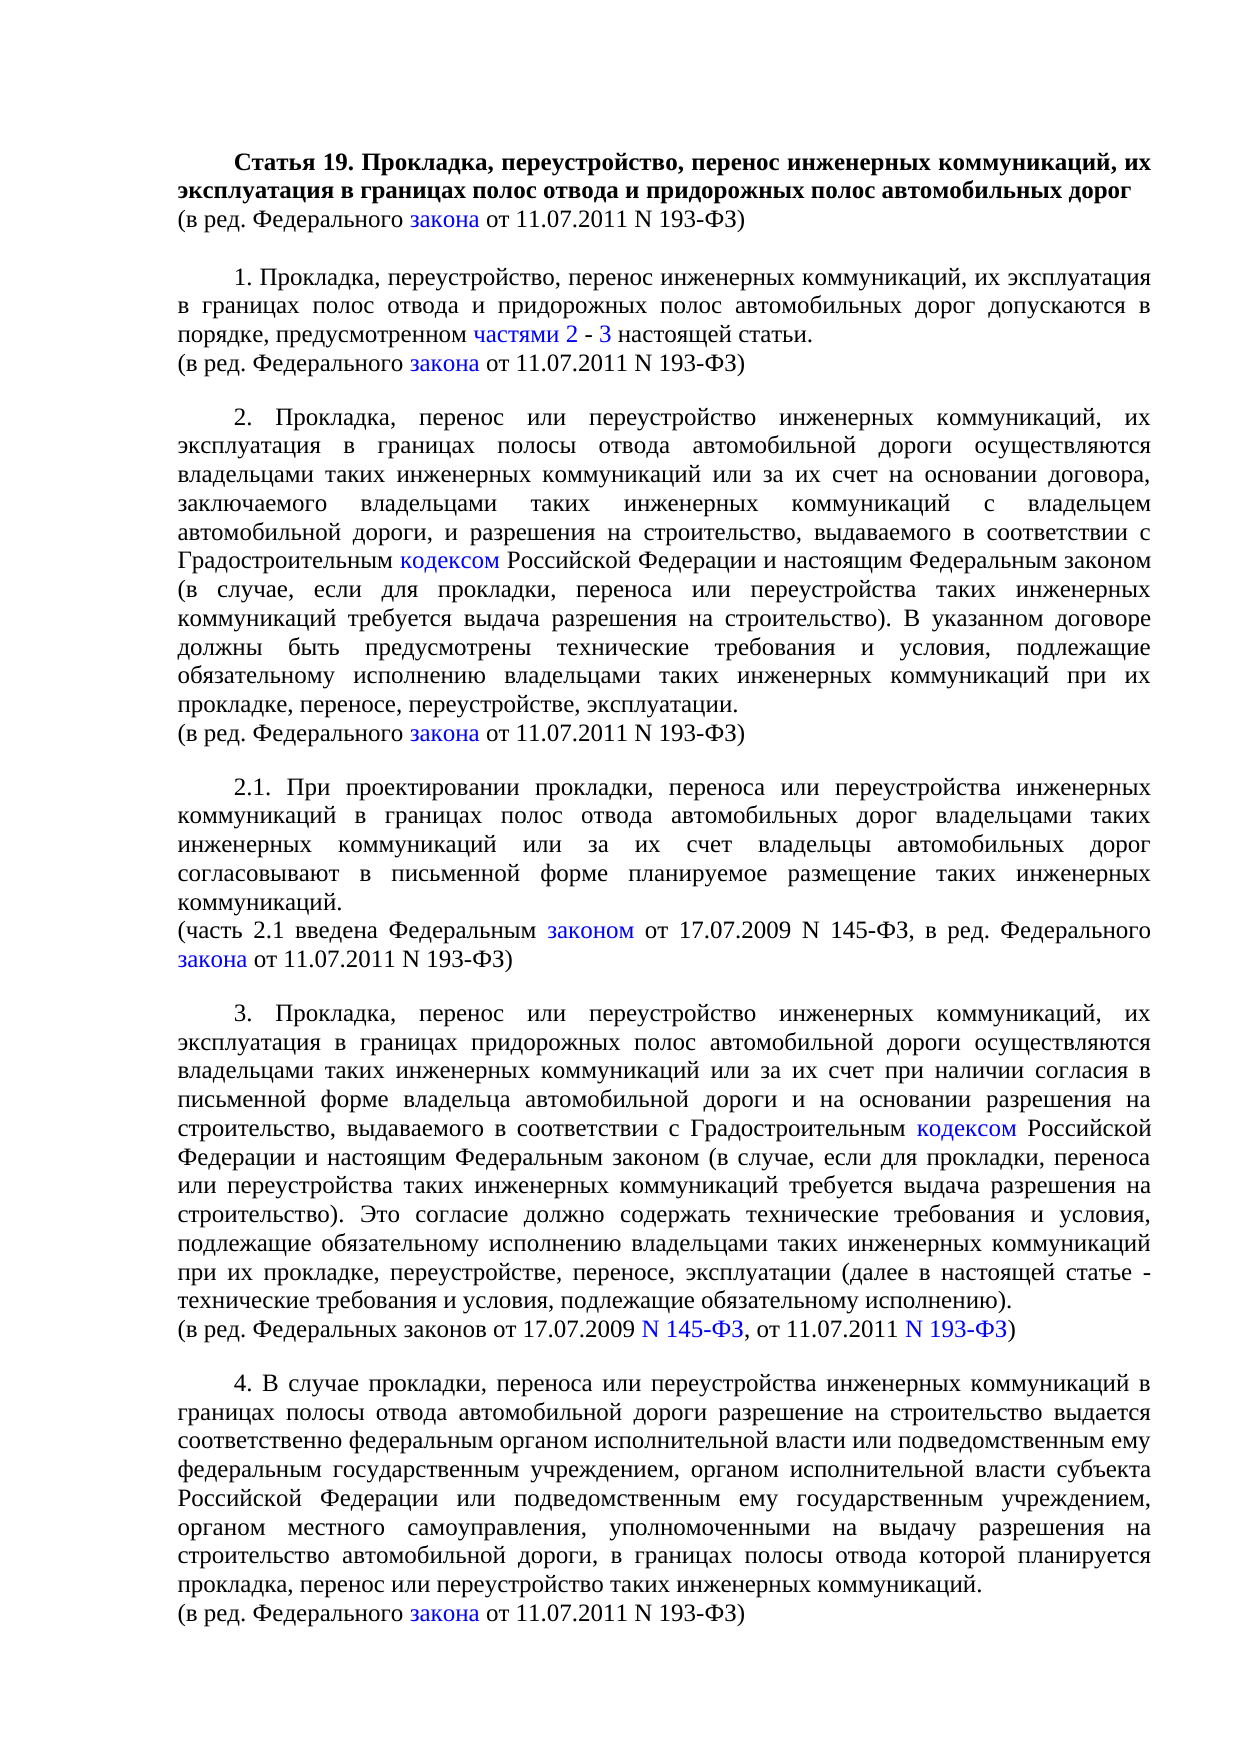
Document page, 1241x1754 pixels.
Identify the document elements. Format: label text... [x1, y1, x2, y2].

text 1. Прокладка, переустройство, перенос инженерных коммуникаций, их эксплуатация в границах полос отвода и придорожных полос автомобильных дорог допускаются в порядке, предусмотренном частями 2 - 3 настоящей статьи. [177, 262, 1152, 348]
text (в ред. Федерального закона от 11.07.2011 N 193-ФЗ) [177, 204, 1152, 233]
text 2.1. При проектировании прокладки, переноса или переустройства инженерных коммуникаций в границах полос отвода автомобильных дорог владельцами таких инженерных коммуникаций или за их счет владельцы автомобильных дорог согласовывают в письменной форме планируемое размещение таких инженерных коммуникаций. [177, 772, 1152, 916]
text 4. В случае прокладки, переноса или переустройства инженерных коммуникаций в границах полосы отвода автомобильной дороги разрешение на строительство выдается соответственно федеральным органом исполнительной власти или подведомственным ему федеральным государственным учреждением, органом исполнительной власти субъекта Российской Федерации или подведомственным ему государственным учреждением, органом местного самоуправления, уполномоченными на выдачу разрешения на строительство автомобильной дороги, в границах полосы отвода которой планируется прокладка, перенос или переустройство таких инженерных коммуникаций. [177, 1368, 1152, 1598]
title Статья 19. Прокладка, переустройство, перенос инженерных коммуникаций, их эксплуатация в границах полос отвода и придорожных полос автомобильных дорог [177, 147, 1152, 204]
text (в ред. Федеральных законов от 17.07.2009 N 145-ФЗ, от 11.07.2011 N 193-ФЗ) [177, 1314, 1152, 1343]
text (в ред. Федерального закона от 11.07.2011 N 193-ФЗ) [177, 1598, 1152, 1627]
text 2. Прокладка, перенос или переустройство инженерных коммуникаций, их эксплуатация в границах полосы отвода автомобильной дороги осуществляются владельцами таких инженерных коммуникаций или за их счет на основании договора, заключаемого владельцами таких инженерных коммуникаций с владельцем автомобильной дороги, и разрешения на строительство, выдаваемого в соответствии с Градостроительным кодексом Российской Федерации и настоящим Федеральным законом (в случае, если для прокладки, переноса или переустройства таких инженерных коммуникаций требуется выдача разрешения на строительство). В указанном договоре должны быть предусмотрены технические требования и условия, подлежащие обязательному исполнению владельцами таких инженерных коммуникаций при их прокладке, переносе, переустройстве, эксплуатации. [177, 402, 1152, 718]
text 3. Прокладка, перенос или переустройство инженерных коммуникаций, их эксплуатация в границах придорожных полос автомобильной дороги осуществляются владельцами таких инженерных коммуникаций или за их счет при наличии согласия в письменной форме владельца автомобильной дороги и на основании разрешения на строительство, выдаваемого в соответствии с Градостроительным кодексом Российской Федерации и настоящим Федеральным законом (в случае, если для прокладки, переноса или переустройства таких инженерных коммуникаций требуется выдача разрешения на строительство). Это согласие должно содержать технические требования и условия, подлежащие обязательному исполнению владельцами таких инженерных коммуникаций при их прокладке, переустройстве, переносе, эксплуатации (далее в настоящей статье - технические требования и условия, подлежащие обязательному исполнению). [177, 998, 1152, 1314]
text (в ред. Федерального закона от 11.07.2011 N 193-ФЗ) [177, 348, 1152, 377]
text (часть 2.1 введена Федеральным законом от 17.07.2009 N 145-ФЗ, в ред. Федерального закона от 11.07.2011 N 193-ФЗ) [177, 916, 1152, 973]
text (в ред. Федерального закона от 11.07.2011 N 193-ФЗ) [177, 718, 1152, 747]
